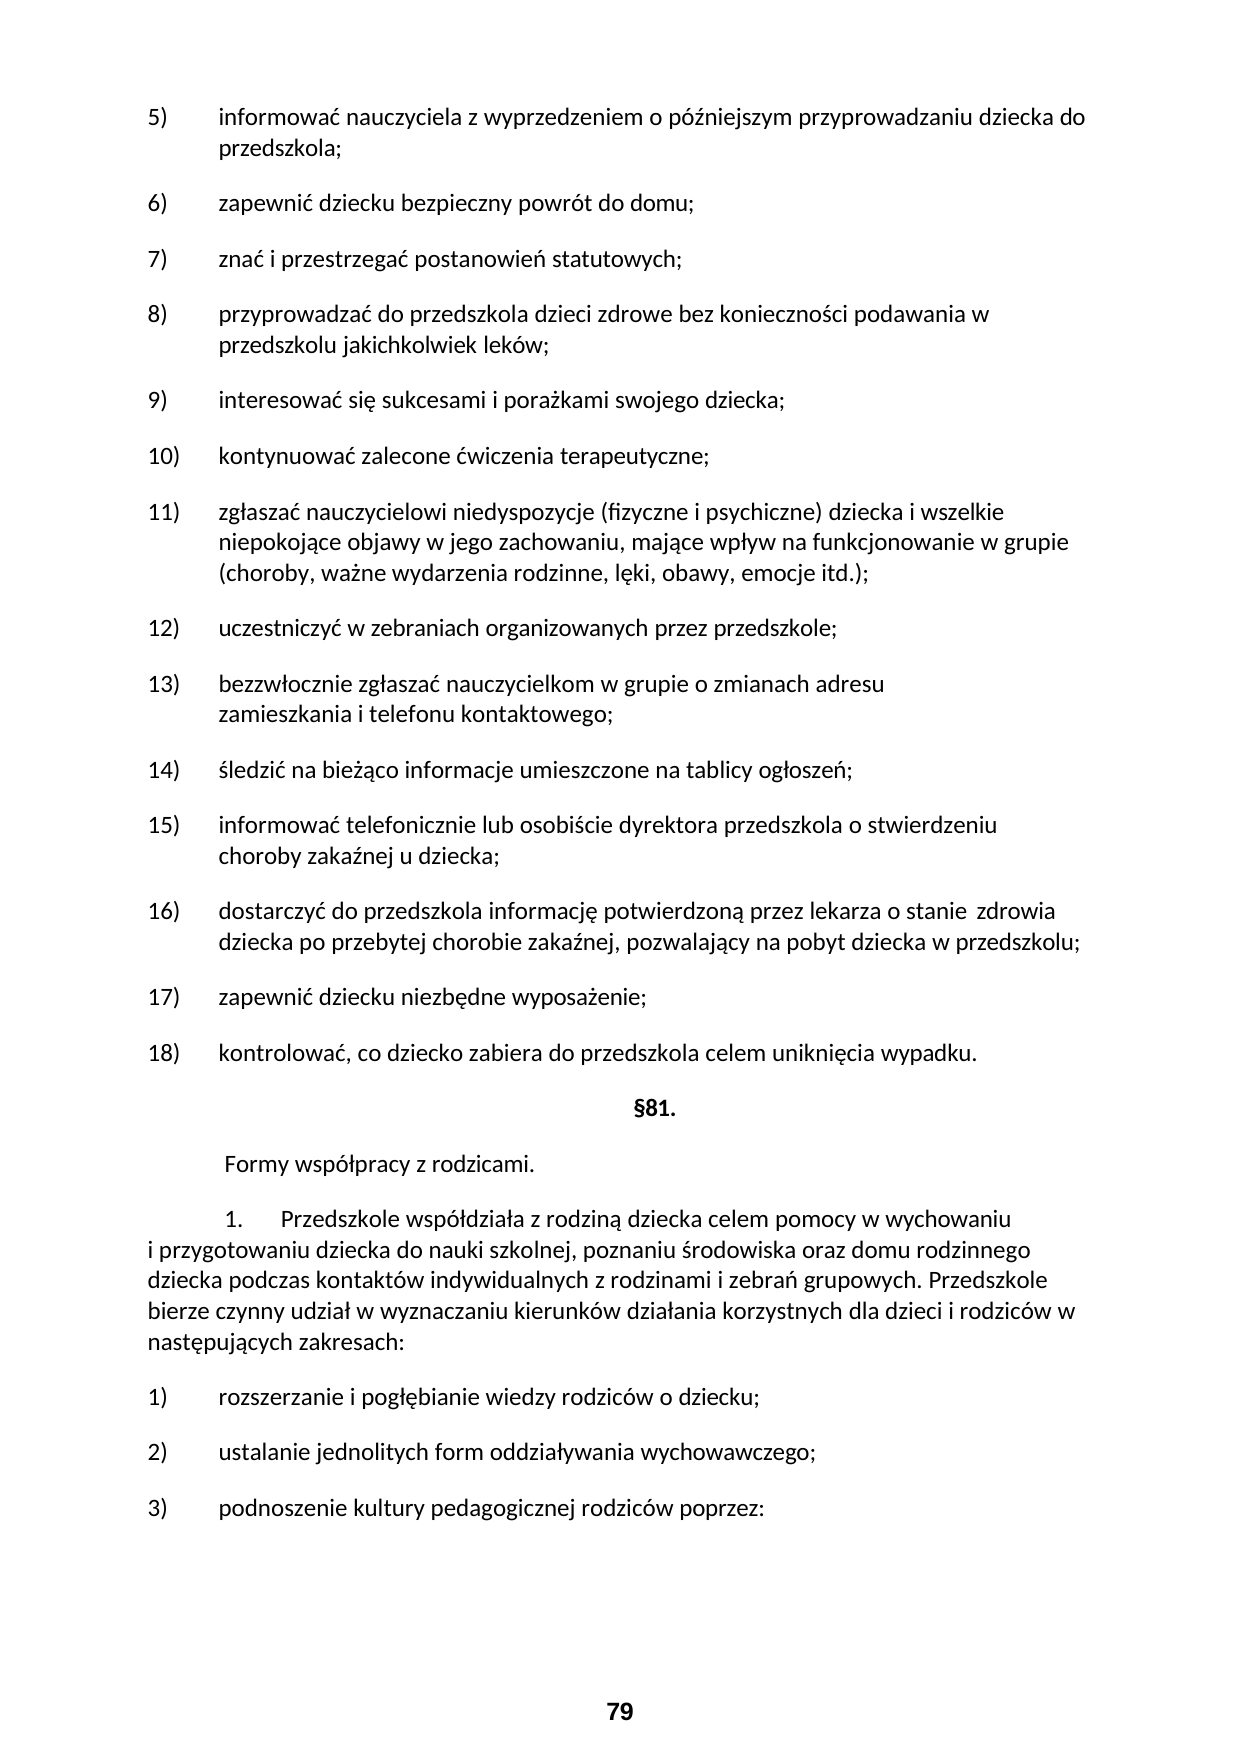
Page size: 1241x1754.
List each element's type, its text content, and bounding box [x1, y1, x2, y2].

list znać i przestrzegać postanowień statutowych; [147, 243, 1113, 273]
list Przedszkole współdziała z rodziną dziecka celem pomocy w wychowaniu [224, 1203, 1113, 1234]
text przedszkolu jakichkolwiek leków; [218, 329, 1113, 359]
list śledzić na bieżąco informacje umieszczone na tablicy ogłoszeń; [147, 754, 1113, 784]
list interesować się sukcesami i porażkami swojego dziecka; [147, 384, 1113, 415]
list podnoszenie kultury pedagogicznej rodziców poprzez: [147, 1492, 1113, 1522]
text niepokojące objawy w jego zachowaniu, mające wpływ na funkcjonowanie w grupie (choroby, ważne wydarzenia rodzinne, lęki, obawy, emocje itd.); [218, 526, 1113, 587]
subtitle §81. [206, 1093, 1104, 1123]
list bezzwłocznie zgłaszać nauczycielkom w grupie o zmianach adresu zamieszkania i telefonu kontaktowego; [147, 668, 1021, 729]
list ustalanie jednolitych form oddziaływania wychowawczego; [147, 1436, 1113, 1467]
text przedszkola; [218, 132, 1113, 162]
list kontynuować zalecone ćwiczenia terapeutyczne; [147, 440, 1113, 471]
list informować telefonicznie lub osobiście dyrektora przedszkola o stwierdzeniu choroby zakaźnej u dziecka; [147, 809, 1080, 871]
list rozszerzanie i pogłębianie wiedzy rodziców o dziecku; [147, 1381, 1113, 1411]
list uczestniczyć w zebraniach organizowanych przez przedszkole; [147, 612, 1113, 643]
text dziecka po przebytej chorobie zakaźnej, pozwalający na pobyt dziecka w przedszkolu; [218, 926, 1113, 957]
list zapewnić dziecku bezpieczny powrót do domu; [147, 188, 1113, 218]
text bierze czynny udział w wyznaczaniu kierunków działania korzystnych dla dzieci i rodziców w następujących zakresach: [147, 1295, 1113, 1356]
list kontrolować, co dziecko zabiera do przedszkola celem uniknięcia wypadku. [147, 1037, 1113, 1068]
list informować nauczyciela z wyprzedzeniem o późniejszym przyprowadzaniu dziecka do [147, 101, 1113, 132]
list przyprowadzać do przedszkola dzieci zdrowe bez konieczności podawania w [147, 298, 1113, 329]
text i przygotowaniu dziecka do nauki szkolnej, poznaniu środowiska oraz domu rodzinnego dziecka podczas kontaktów indywidualnych z rodzinami i zebrań grupowych. Przedszkole [147, 1234, 1092, 1295]
list zgłaszać nauczycielowi niedyspozycje (fizyczne i psychiczne) dziecka i wszelkie [147, 496, 1113, 526]
list zapewnić dziecku niezbędne wyposażenie; [147, 982, 1113, 1012]
text Formy współpracy z rodzicami. [224, 1148, 1113, 1178]
list dostarczyć do przedszkola informację potwierdzoną przez lekarza o stanie zdrowia [147, 896, 1113, 926]
